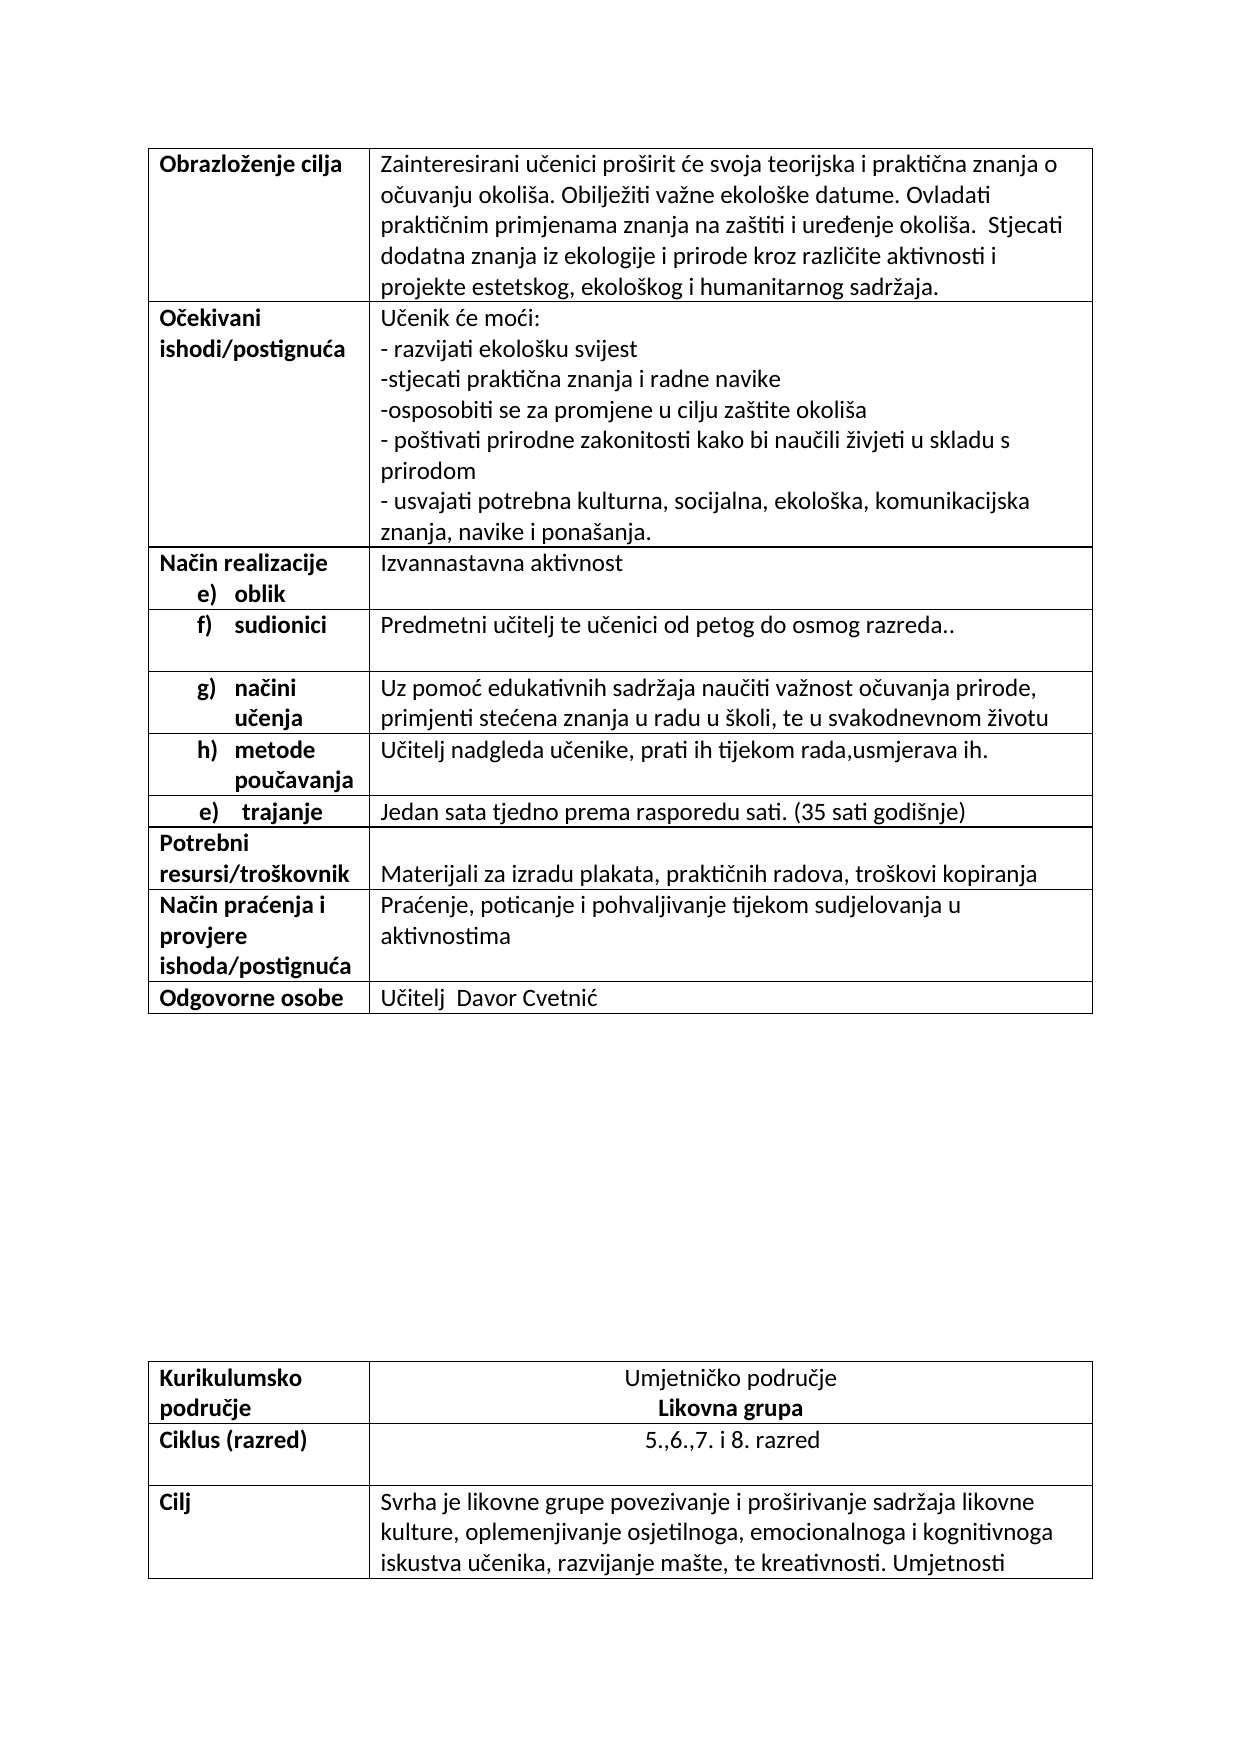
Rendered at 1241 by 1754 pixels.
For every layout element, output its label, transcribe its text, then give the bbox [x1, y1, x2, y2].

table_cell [370, 1486, 1092, 1577]
table_header Umjetničko područje Likovna grupa [370, 1362, 1092, 1423]
table_cell Učitelj nadgleda učenike, prati ih tijekom rada,usmjerava ih. [370, 734, 1092, 795]
table_header Kurikulumsko područje [149, 1362, 369, 1423]
table_cell Ciklus (razred) [149, 1424, 369, 1485]
table_cell Potrebni resursi/troškovnik [149, 828, 369, 888]
table_cell načini učenja [149, 672, 369, 733]
table_cell sudionici [149, 610, 369, 671]
table_cell Učitelj Davor Cvetnić [370, 982, 1092, 1013]
table_cell Izvannastavna aktivnost [370, 548, 1092, 608]
table_cell Cilj [149, 1486, 369, 1577]
table_cell Obrazloženje cilja [149, 149, 369, 301]
table_cell Očekivani ishodi/postignuća [149, 302, 369, 546]
table_cell Zainteresirani učenici proširit će svoja teorijska i praktična znanja o očuvanju okoliša. Obilježiti važne ekološke datume. Ovladati praktičnim primjenama znanja na zaštiti i uređenje okoliša. Stjecati dodatna znanja iz ekologije i prirode kroz različite aktivnosti i projekte estetskog, ekološkog i humanitarnog sadržaja. [370, 149, 1092, 301]
table_cell 5.,6., 7. i 8. razred [370, 1424, 1092, 1485]
table_cell Jedan sata tjedno prema rasporedu sati. (35 sati godišnje) [370, 796, 1092, 826]
table_cell Način realizacije oblik [149, 548, 369, 608]
table_cell Uz pomoć edukativnih sadržaja naučiti važnost očuvanja prirode, primjenti stećena znanja u radu u školi, te u svakodnevnom životu [370, 672, 1092, 733]
table_cell Predmetni učitelj te učenici od petog do osmog razreda.. [370, 610, 1092, 671]
table_cell Praćenje, poticanje i pohvaljivanje tijekom sudjelovanja u aktivnostima [370, 890, 1092, 981]
table_cell e) trajanje [149, 796, 369, 826]
table_cell metode poučavanja [149, 734, 369, 795]
table_cell Način praćenja i provjere ishoda/postignuća [149, 890, 369, 981]
table_cell Materijali za izradu plakata, praktičnih radova, troškovi kopiranja [370, 828, 1092, 888]
table_cell Učenik će moći: - razvijati ekološku svijest -stjecati praktična znanja i radne navike -osposobiti se za promjene u cilju zaštite okoliša - poštivati prirodne zakonitosti kako bi naučili živjeti u skladu s prirodom - usvajati potrebna kulturna, socijalna, ekološka, komunikacijska znanja, navike i ponašanja. [370, 302, 1092, 546]
table_cell Odgovorne osobe [149, 982, 369, 1013]
